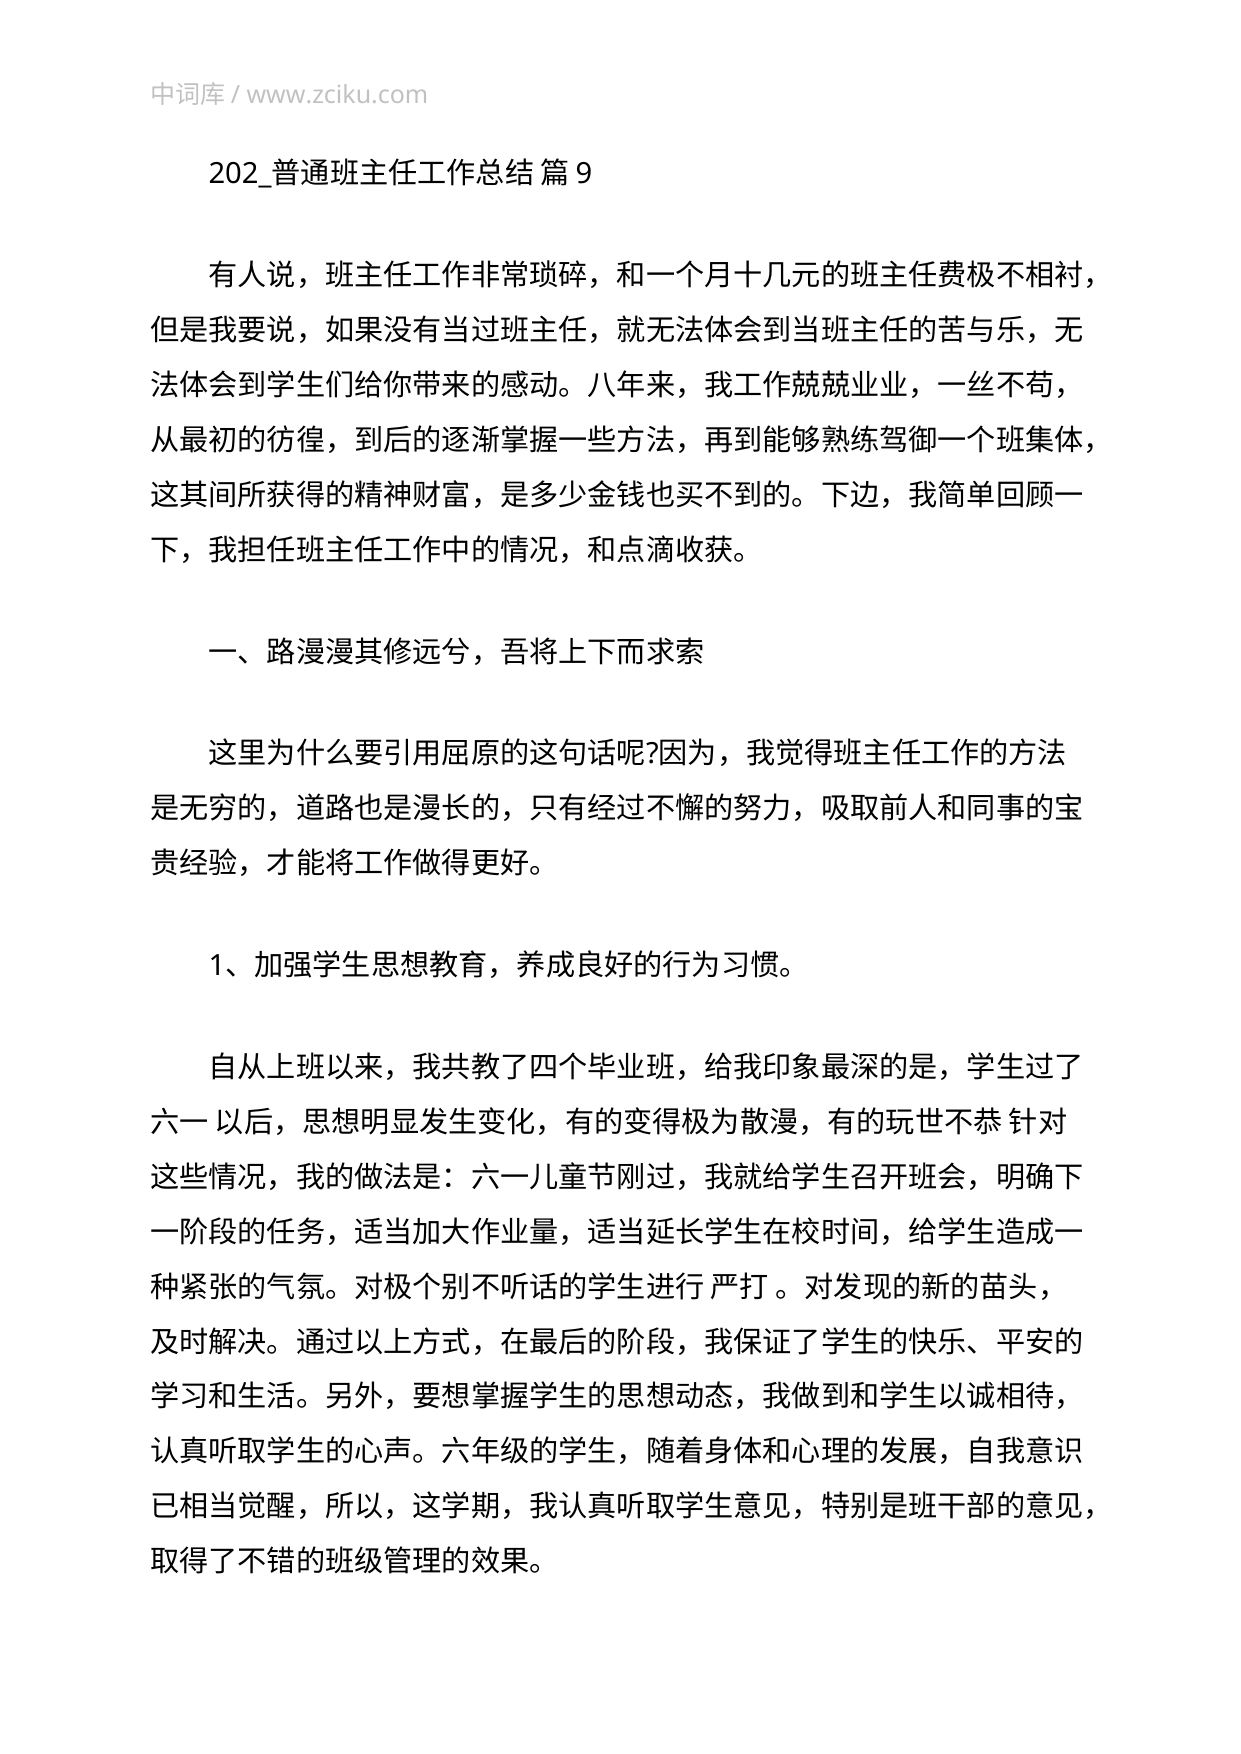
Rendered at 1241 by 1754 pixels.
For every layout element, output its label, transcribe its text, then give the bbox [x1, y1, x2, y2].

text 有人说，班主任工作非常琐碎，和一个月十几元的班主任费极不相衬，但是我要说，如果没有当过班主任，就无法体会到当班主任的苦与乐，无法体会到学生们给你带来的感动。八年来，我工作兢兢业业，一丝不苟，从最初的彷徨，到后的逐渐掌握一些方法，再到能够熟练驾御一个班集体，这其间所获得的精神财富，是多少金钱也买不到的。下边，我简单回顾一下，我担任班主任工作中的情况，和点滴收获。 [150, 252, 1090, 569]
text 一、路漫漫其修远兮，吾将上下而求索 [150, 628, 1090, 671]
text 202_普通班主任工作总结 篇9 [150, 150, 1090, 192]
text 1、加强学生思想教育，养成良好的行为习惯。 [150, 942, 1090, 984]
text 自从上班以来，我共教了四个毕业班，给我印象最深的是，学生过了 六一 以后，思想明显发生变化，有的变得极为散漫，有的玩世不恭 针对这些情况，我的做法是：六一儿童节刚过，我就给学生召开班会，明确下一阶段的任务，适当加大作业量，适当延长学生在校时间，给学生造成一种紧张的气氛。对极个别不听话的学生进行 严打 。对发现的新的苗头，及时解决。通过以上方式，在最后的阶段，我保证了学生的快乐、平安的学习和生活。另外，要想掌握学生的思想动态，我做到和学生以诚相待，认真听取学生的心声。六年级的学生，随着身体和心理的发展，自我意识已相当觉醒，所以，这学期，我认真听取学生意见，特别是班干部的意见，取得了不错的班级管理的效果。 [150, 1044, 1090, 1580]
text 这里为什么要引用屈原的这句话呢?因为，我觉得班主任工作的方法是无穷的，道路也是漫长的，只有经过不懈的努力，吸取前人和同事的宝贵经验，才能将工作做得更好。 [150, 730, 1090, 882]
